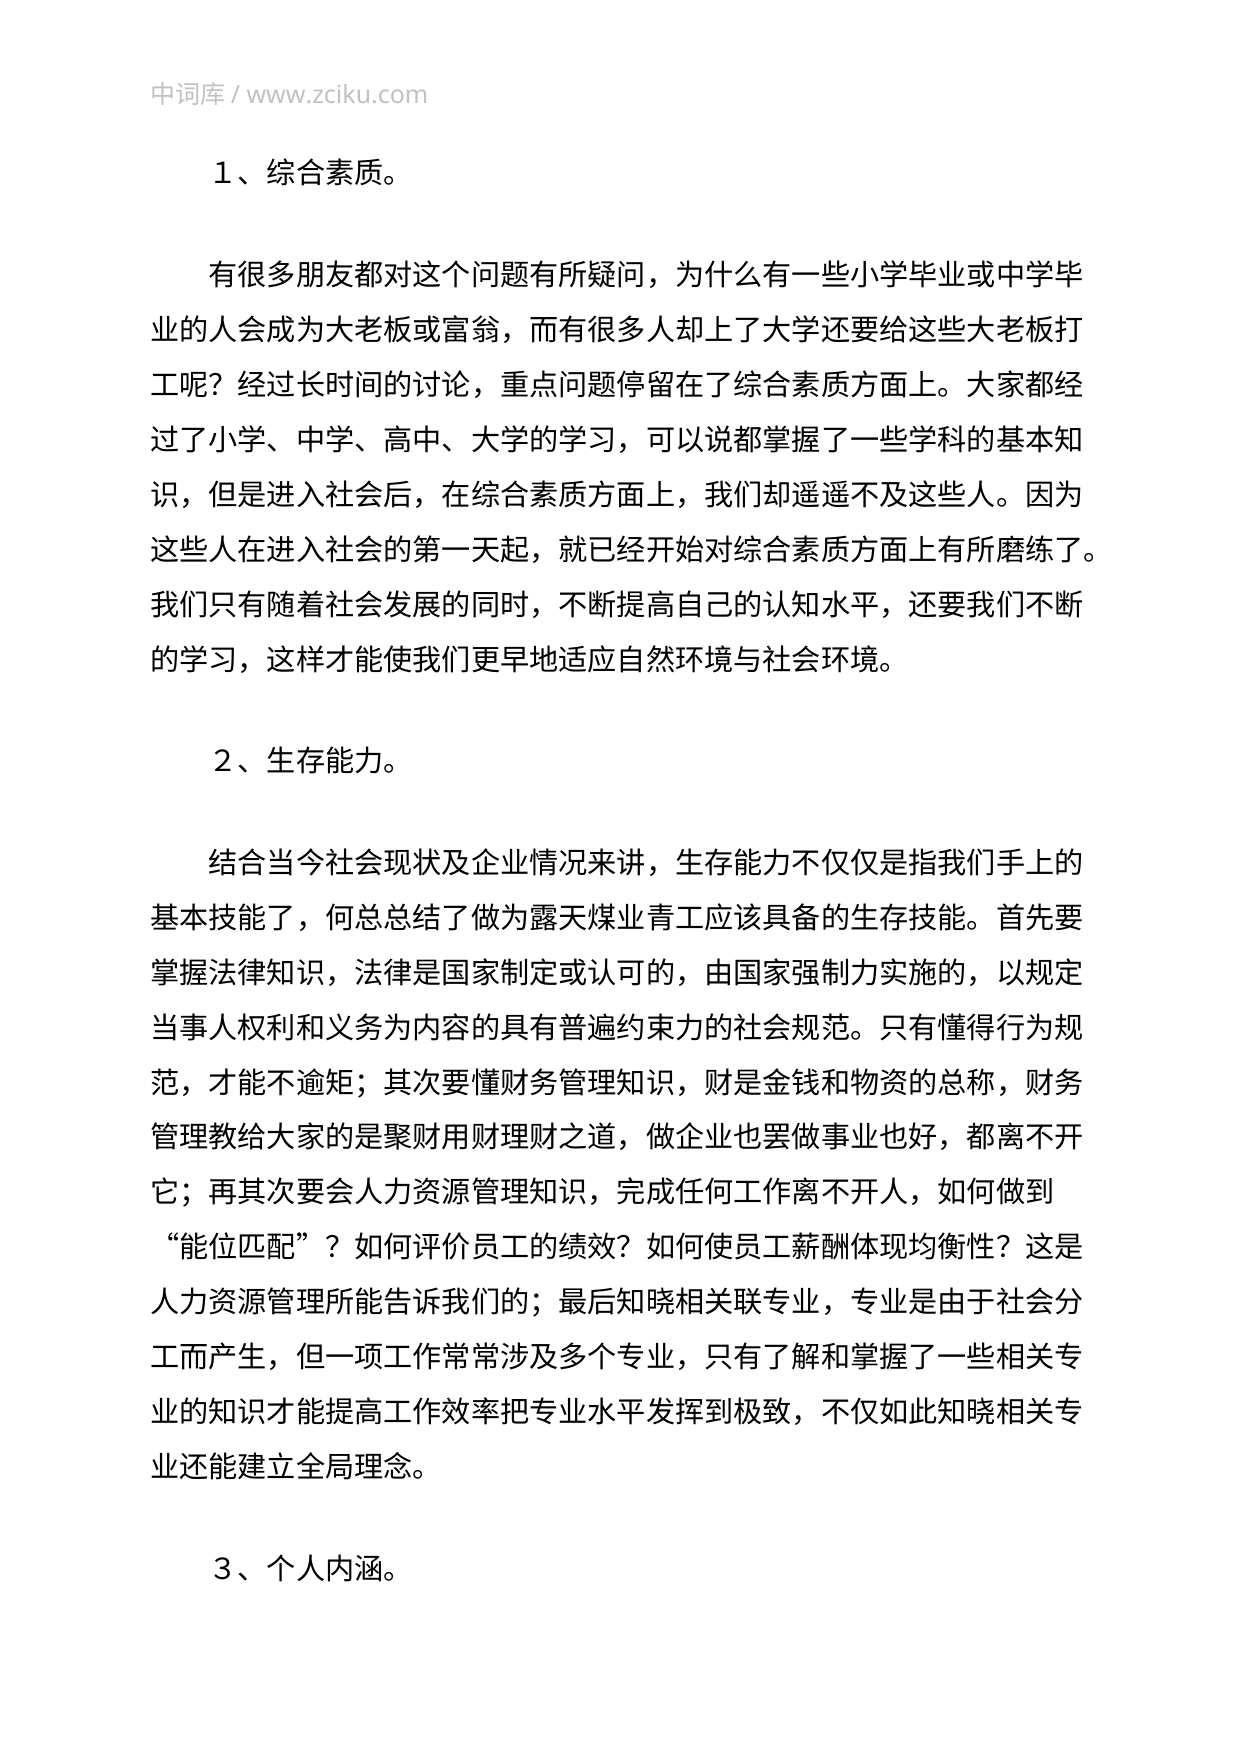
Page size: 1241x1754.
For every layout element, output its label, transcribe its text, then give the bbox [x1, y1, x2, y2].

text ２、生存能力。 [150, 738, 1090, 780]
text 结合当今社会现状及企业情况来讲，生存能力不仅仅是指我们手上的基本技能了，何总总结了做为露天煤业青工应该具备的生存技能。首先要掌握法律知识，法律是国家制定或认可的，由国家强制力实施的，以规定当事人权利和义务为内容的具有普遍约束力的社会规范。只有懂得行为规范，才能不逾矩；其次要懂财务管理知识，财是金钱和物资的总称，财务管理教给大家的是聚财用财理财之道，做企业也罢做事业也好，都离不开它；再其次要会人力资源管理知识，完成任何工作离不开人，如何做到“能位匹配”？如何评价员工的绩效？如何使员工薪酬体现均衡性？这是人力资源管理所能告诉我们的；最后知晓相关联专业，专业是由于社会分工而产生，但一项工作常常涉及多个专业，只有了解和掌握了一些相关专业的知识才能提高工作效率把专业水平发挥到极致，不仅如此知晓相关专业还能建立全局理念。 [150, 839, 1090, 1486]
text １、综合素质。 [150, 150, 1090, 192]
text ３、个人内涵。 [150, 1545, 1090, 1587]
text 有很多朋友都对这个问题有所疑问，为什么有一些小学毕业或中学毕业的人会成为大老板或富翁，而有很多人却上了大学还要给这些大老板打工呢？经过长时间的讨论，重点问题停留在了综合素质方面上。大家都经过了小学、中学、高中、大学的学习，可以说都掌握了一些学科的基本知识，但是进入社会后，在综合素质方面上，我们却遥遥不及这些人。因为这些人在进入社会的第一天起，就已经开始对综合素质方面上有所磨练了。我们只有随着社会发展的同时，不断提高自己的认知水平，还要我们不断的学习，这样才能使我们更早地适应自然环境与社会环境。 [150, 252, 1090, 678]
